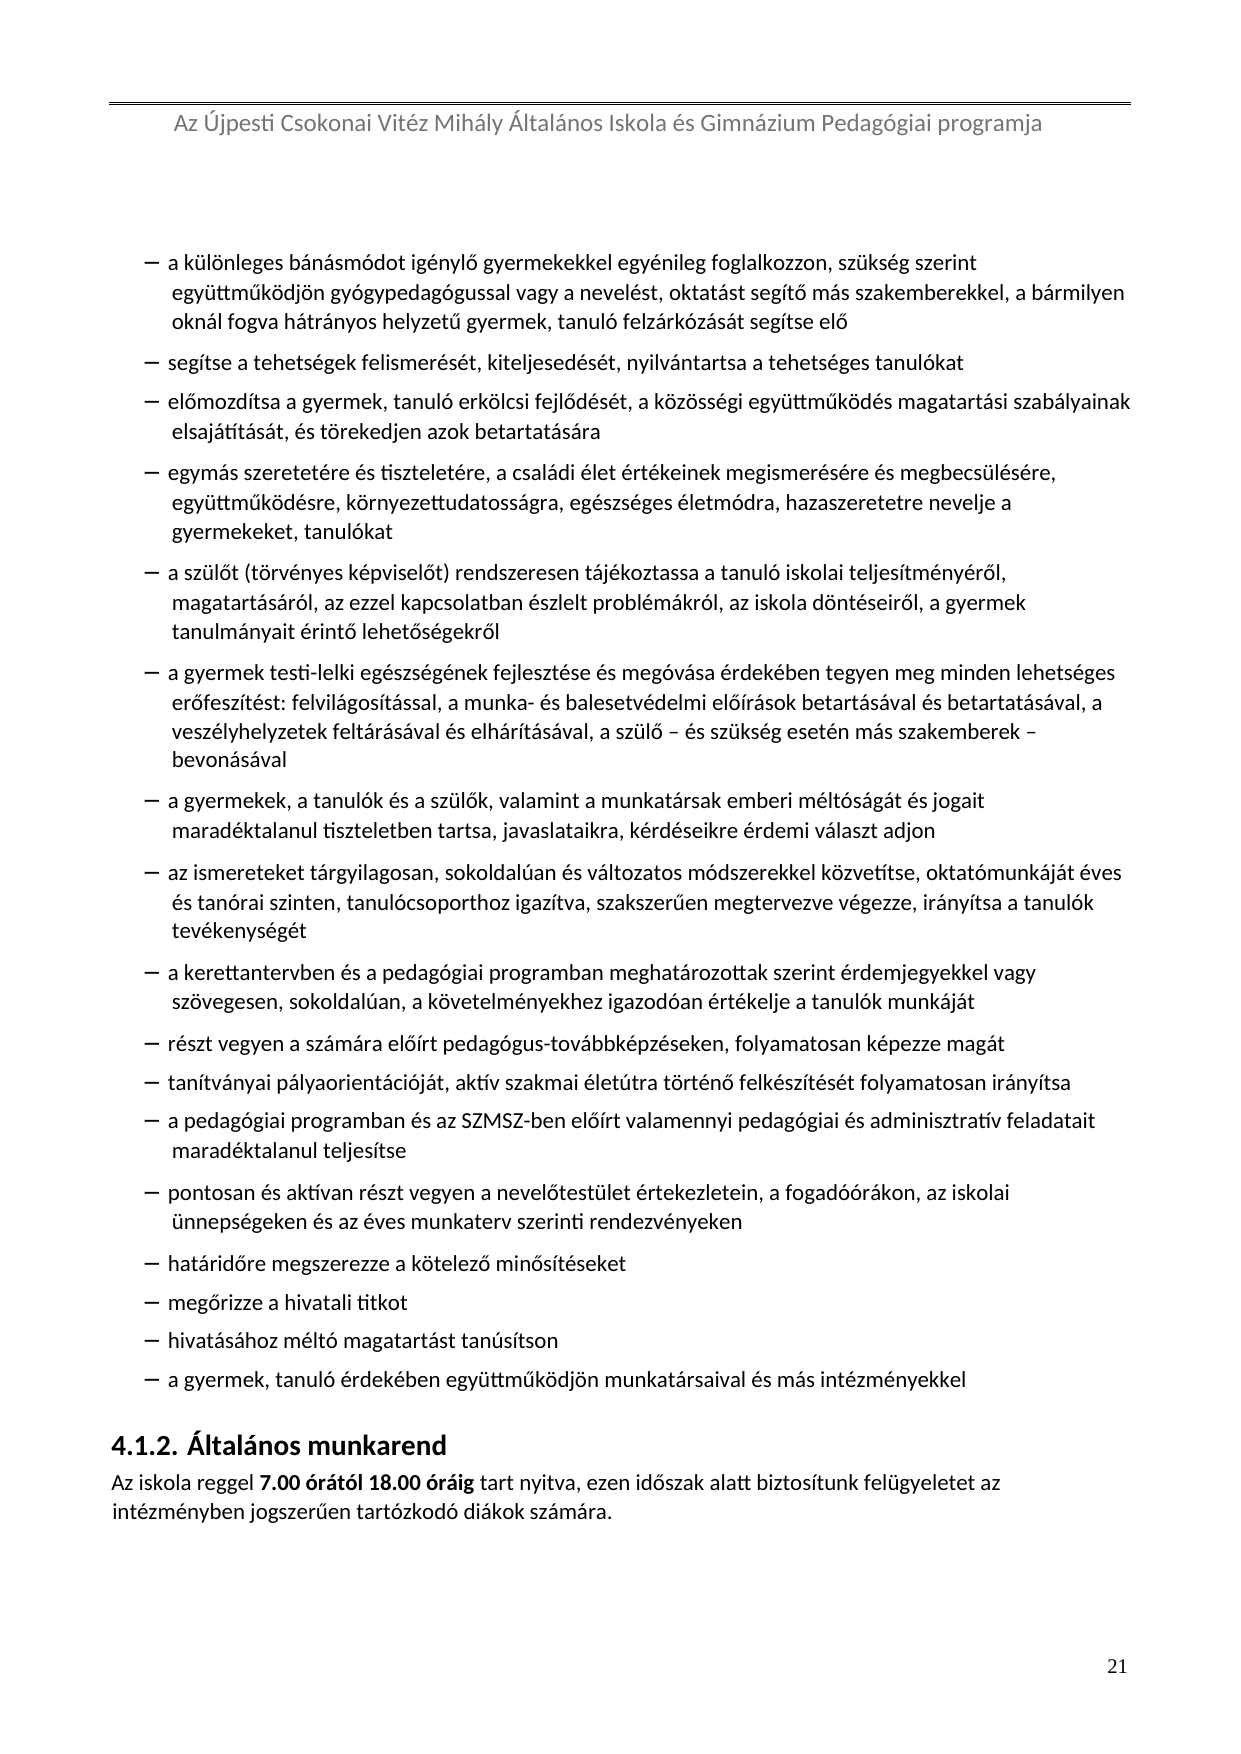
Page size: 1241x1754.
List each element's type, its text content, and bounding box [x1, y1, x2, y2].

text − határidőre megszerezze a kötelező minősítéseket [142, 1247, 1135, 1278]
text − a kerettantervben és a pedagógiai programban meghatározottak szerint érdemjegyekkel vagy szövegesen, sokoldalúan, a követelményekhez igazodóan értékelje a tanulók munkáját [142, 955, 1135, 1016]
text − részt vegyen a számára előírt pedagógus-továbbképzéseken, folyamatosan képezze magát [142, 1027, 1135, 1058]
text − a gyermekek, a tanulók és a szülők, valamint a munkatársak emberi méltóságát és jogait maradéktalanul tiszteletben tartsa, javaslataikra, kérdéseikre érdemi választ adjon [142, 784, 1135, 844]
text − megőrizze a hivatali titkot [142, 1286, 1135, 1317]
text − pontosan és aktívan részt vegyen a nevelőtestület értekezletein, a fogadóórákon, az iskolai ünnepségeken és az éves munkaterv szerinti rendezvényeken [142, 1175, 1135, 1236]
text − az ismereteket tárgyilagosan, sokoldalúan és változatos módszerekkel közvetítse, oktatómunkáját éves és tanórai szinten, tanulócsoporthoz igazítva, szakszerűen megtervezve végezze, irányítsa a tanulók tevékenységét [142, 856, 1135, 944]
text − egymás szeretetére és tiszteletére, a családi élet értékeinek megismerésére és megbecsülésére, együttműködésre, környezettudatosságra, egészséges életmódra, hazaszeretetre nevelje a gyermekeket, tanulókat [142, 456, 1135, 545]
text − a gyermek testi-lelki egészségének fejlesztése és megóvása érdekében tegyen meg minden lehetséges erőfeszítést: felvilágosítással, a munka- és balesetvédelmi előírások betartásával és betartatásával, a veszélyhelyzetek feltárásával és elhárításával, a szülő – és szükség esetén más szakemberek – bevonásával [142, 656, 1135, 774]
text Az iskola reggel 7.00 órától 18.00 óráig tart nyitva, ezen időszak alatt biztosítunk felügyeletet az intézményben jogszerűen tartózkodó diákok számára. [111, 1468, 1135, 1525]
text − hivatásához méltó magatartást tanúsítson [142, 1324, 1135, 1356]
text − a gyermek, tanuló érdekében együttműködjön munkatársaival és más intézményekkel [142, 1363, 1135, 1395]
text − a pedagógiai programban és az SZMSZ-ben előírt valamennyi pedagógiai és adminisztratív feladatait maradéktalanul teljesítse [142, 1104, 1135, 1164]
text − segítse a tehetségek felismerését, kiteljesedését, nyilvántartsa a tehetséges tanulókat [142, 346, 1135, 377]
subtitle 4.1.2. Általános munkarend [111, 1427, 1136, 1463]
text − előmozdítsa a gyermek, tanuló erkölcsi fejlődését, a közösségi együttműködés magatartási szabályainak elsajátítását, és törekedjen azok betartatására [142, 385, 1135, 445]
text − a szülőt (törvényes képviselőt) rendszeresen tájékoztassa a tanuló iskolai teljesítményéről, magatartásáról, az ezzel kapcsolatban észlelt problémákról, az iskola döntéseiről, a gyermek tanulmányait érintő lehetőségekről [142, 556, 1135, 645]
text − a különleges bánásmódot igénylő gyermekekkel egyénileg foglalkozzon, szükség szerint együttműködjön gyógypedagógussal vagy a nevelést, oktatást segítő más szakemberekkel, a bármilyen oknál fogva hátrányos helyzetű gyermek, tanuló felzárkózását segítse elő [142, 246, 1135, 335]
text − tanítványai pályaorientációját, aktív szakmai életútra történő felkészítését folyamatosan irányítsa [142, 1066, 1135, 1097]
